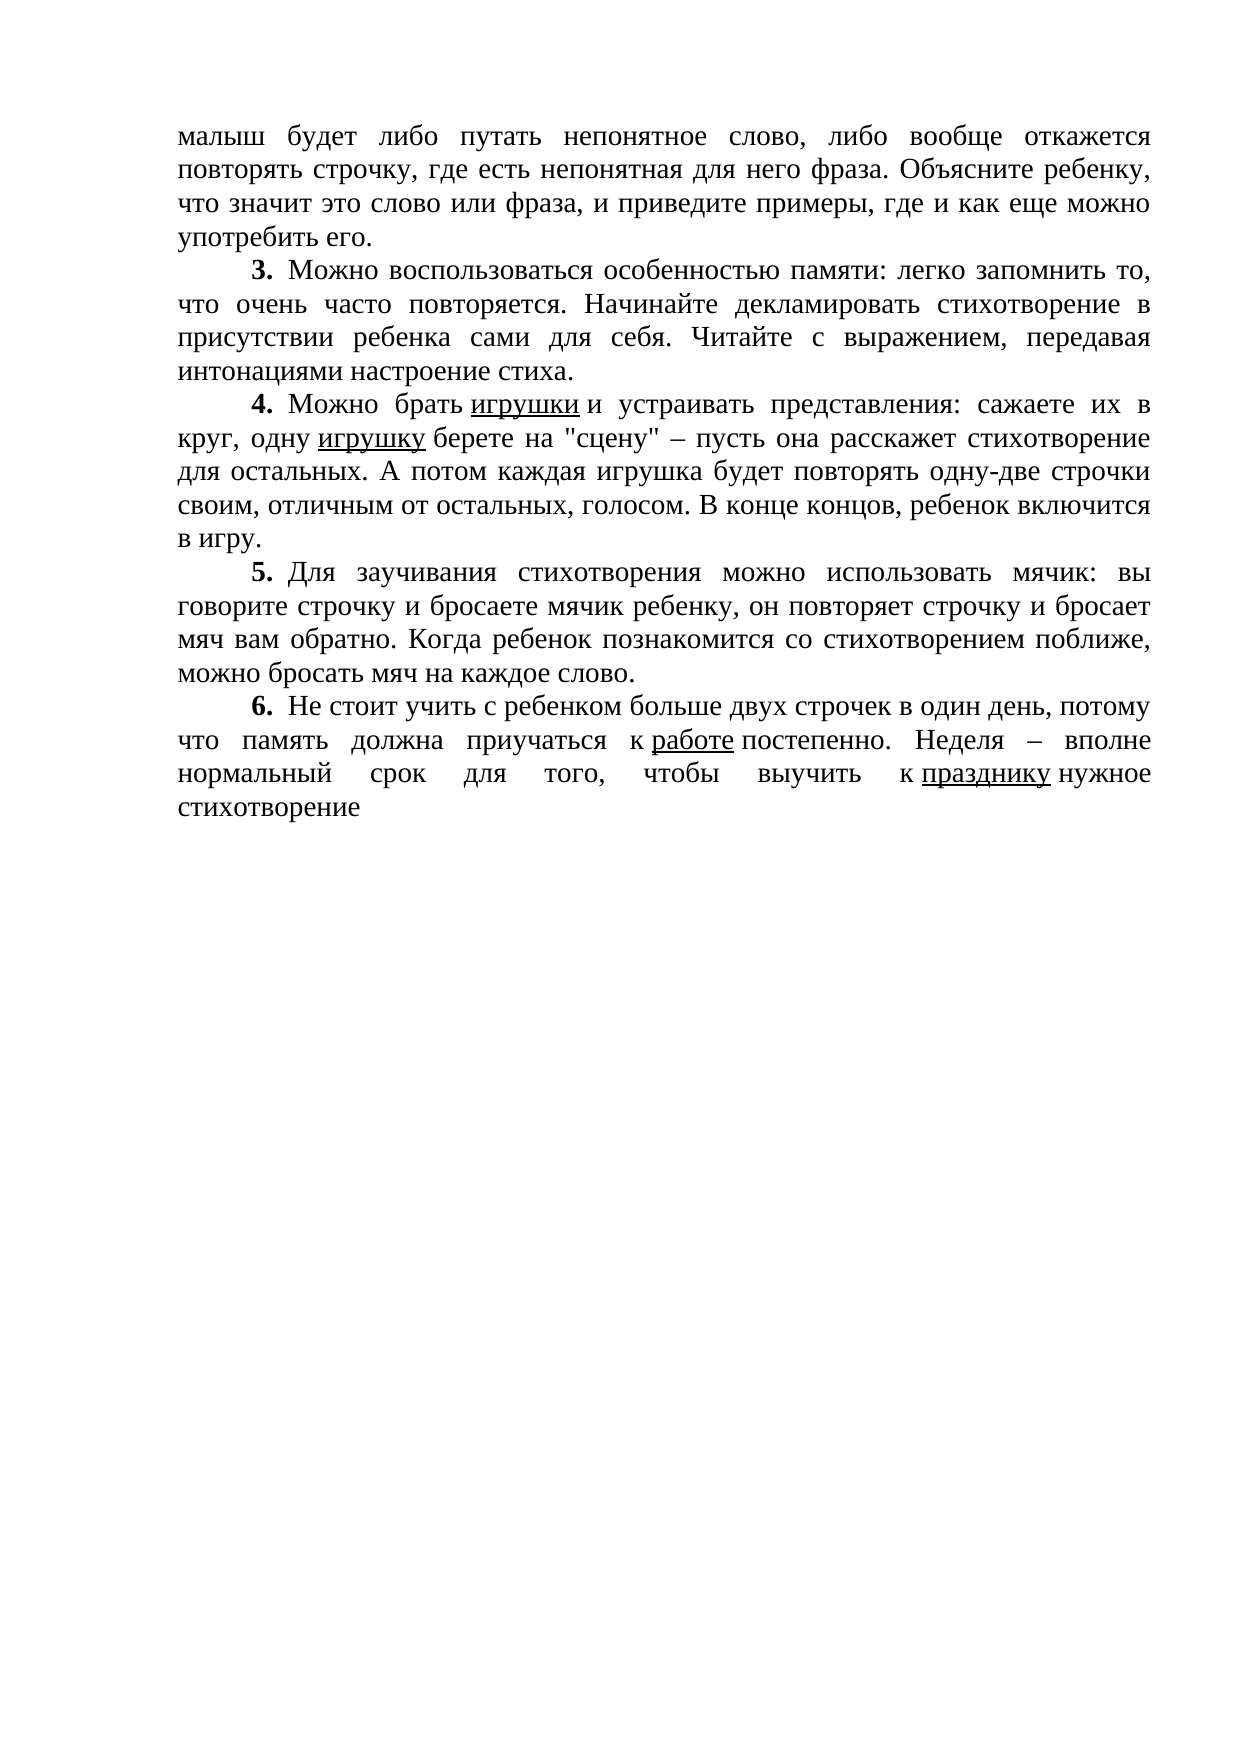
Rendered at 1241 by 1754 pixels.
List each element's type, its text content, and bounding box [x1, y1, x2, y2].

text 6. Не стоит учить с ребенком больше двух строчек в один день, потому что память должна приучаться к работе постепенно. Неделя – вполне нормальный срок для того, чтобы выучить к празднику нужное стихотворение [177, 688, 1152, 822]
text 4. Можно брать игрушки и устраивать представления: сажаете их в круг, одну игрушку берете на "сцену" – пусть она расскажет стихотворение для остальных. А потом каждая игрушка будет повторять одну-две строчки своим, отличным от остальных, голосом. В конце концов, ребенок включится в игру. [177, 386, 1152, 554]
text 3. Можно воспользоваться особенностью памяти: легко запомнить то, что очень часто повторяется. Начинайте декламировать стихотворение в присутствии ребенка сами для себя. Читайте с выражением, передавая интонациями настроение стиха. [177, 252, 1152, 386]
text 5. Для заучивания стихотворения можно использовать мячик: вы говорите строчку и бросаете мячик ребенку, он повторяет строчку и бросает мяч вам обратно. Когда ребенок познакомится со стихотворением поближе, можно бросать мяч на каждое слово. [177, 554, 1152, 688]
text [177, 118, 1152, 252]
